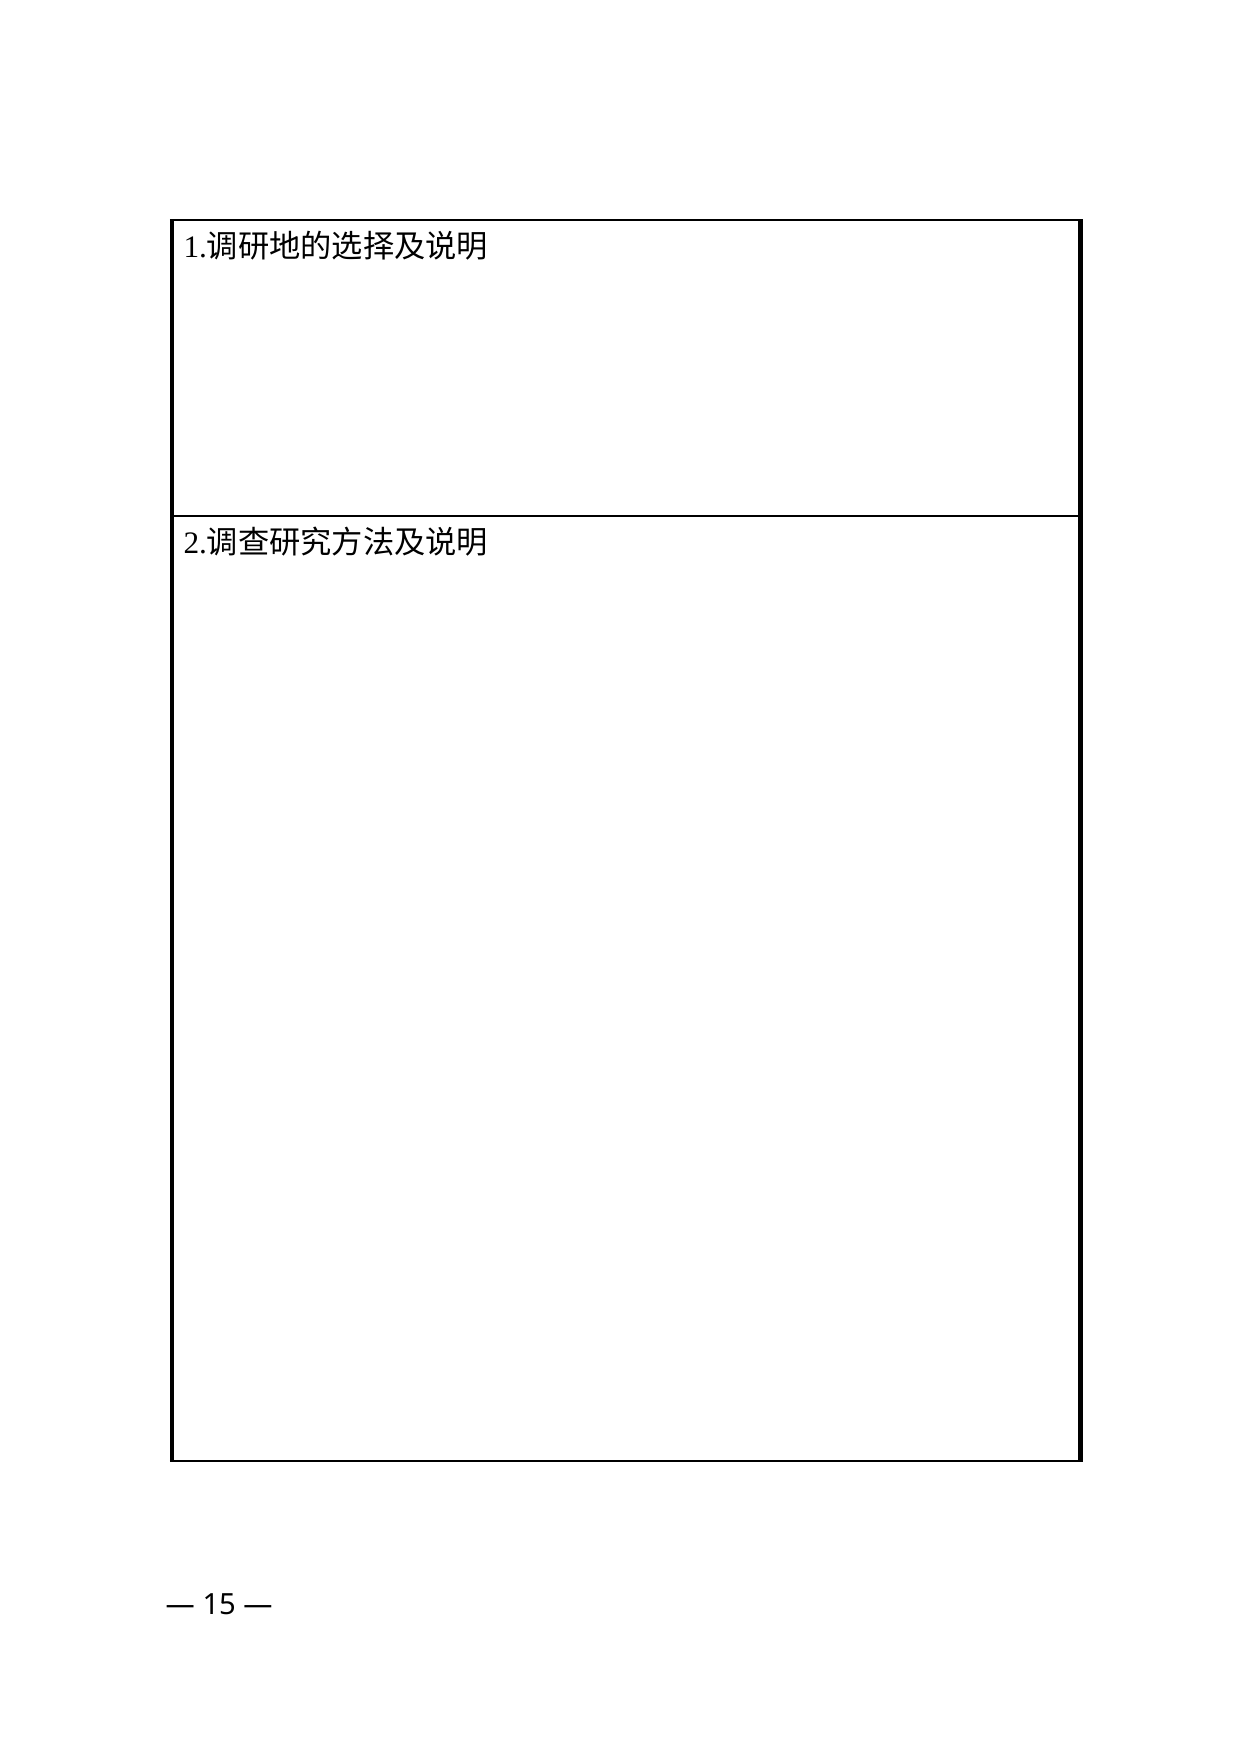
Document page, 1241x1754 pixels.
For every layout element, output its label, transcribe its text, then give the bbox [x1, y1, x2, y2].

table_cell 1.调研地的选择及说明 [174, 221, 1078, 515]
table_cell 2.调查研究方法及说明 [174, 517, 1078, 1460]
